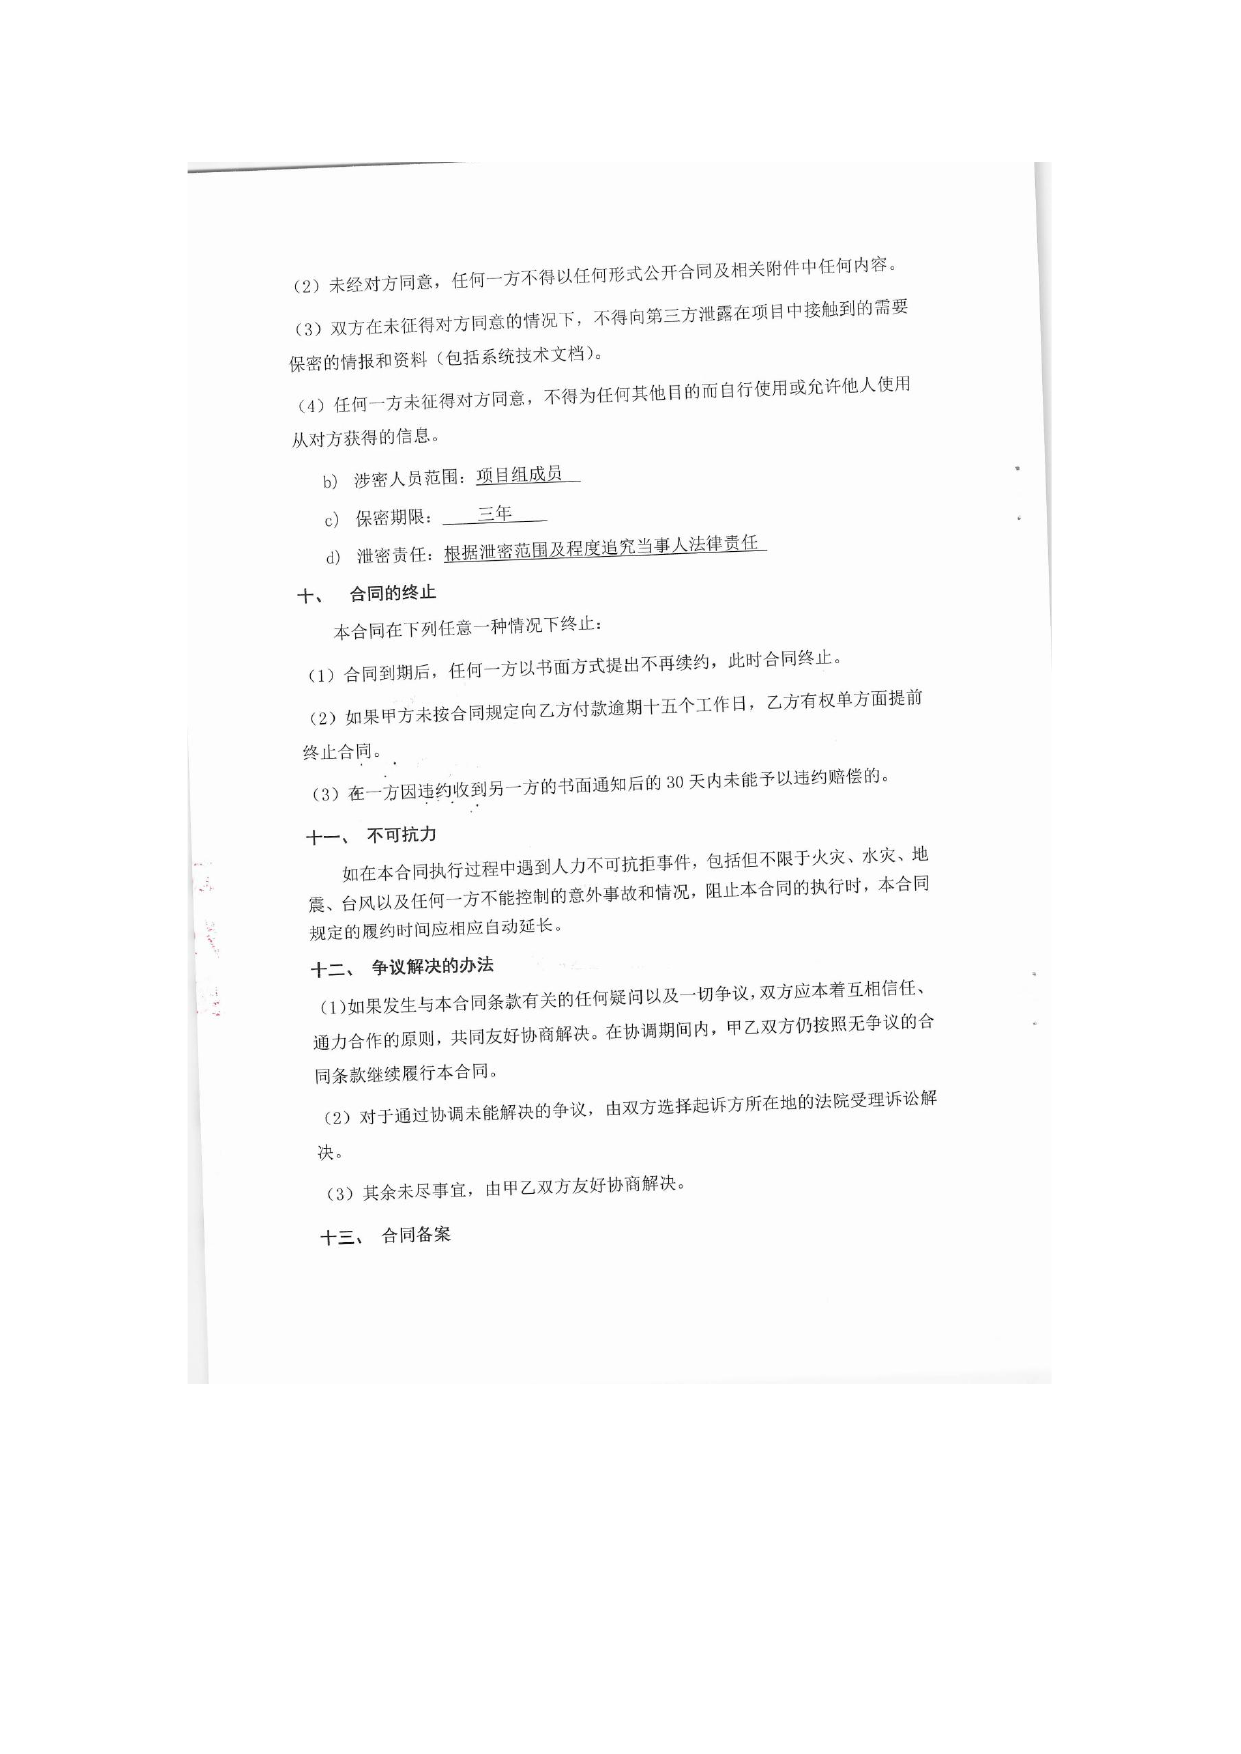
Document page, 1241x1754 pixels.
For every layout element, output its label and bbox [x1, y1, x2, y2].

picture [187, 162, 1052, 1384]
